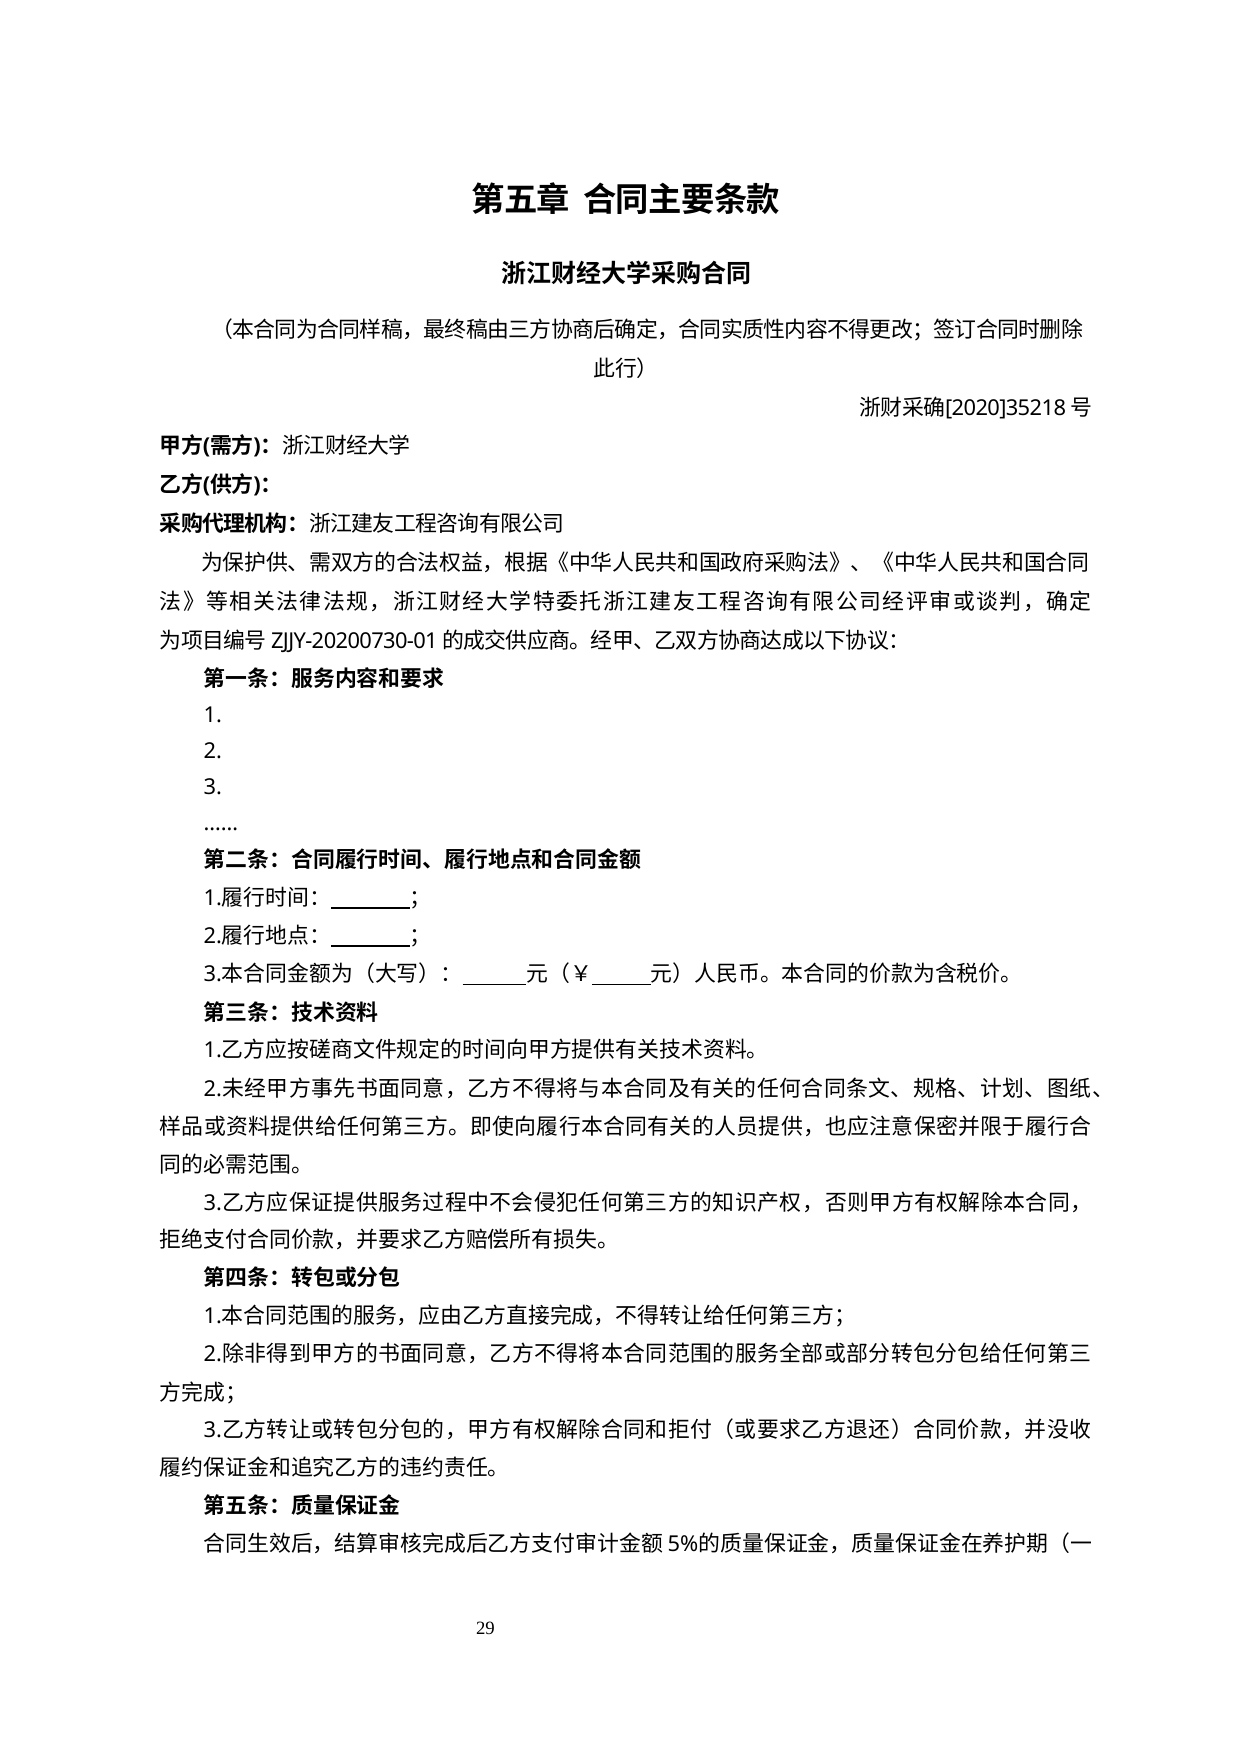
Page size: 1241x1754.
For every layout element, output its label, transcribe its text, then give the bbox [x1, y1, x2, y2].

text …… [159, 807, 1092, 836]
text 2.未经甲方事先书面同意，乙方不得将与本合同及有关的任何合同条文、规格、计划、图纸、样品或资料提供给任何第三方。即使向履行本合同有关的人员提供，也应注意保密并限于履行合同的必需范围。 [159, 1071, 1092, 1178]
text 第三条：技术资料 [159, 994, 1092, 1026]
text 3.乙方应保证提供服务过程中不会侵犯任何第三方的知识产权，否则甲方有权解除本合同，拒绝支付合同价款，并要求乙方赔偿所有损失。 [159, 1184, 1092, 1254]
text 第四条：转包或分包 [159, 1260, 1092, 1292]
text 第一条：服务内容和要求 [159, 661, 1092, 693]
text 3.本合同金额为（大写）： 元（￥ 元）人民币。本合同的价款为含税价。 [159, 956, 1092, 988]
text 第二条：合同履行时间、履行地点和合同金额 [159, 842, 1092, 874]
text 2.履行地点： ； [159, 918, 1092, 950]
text 2.除非得到甲方的书面同意，乙方不得将本合同范围的服务全部或部分转包分包给任何第三方完成； [159, 1336, 1092, 1406]
text 浙财采确[2020]35218号 [159, 389, 1092, 422]
text 为保护供、需双方的合法权益，根据《中华人民共和国政府采购法》、《中华人民共和国合同法》等相关法律法规，浙江财经大学特委托浙江建友工程咨询有限公司经评审或谈判，确定 为项目编号ZJJY-20200730-01的成交供应商。经甲、乙双方协商达成以下协议： [159, 545, 1092, 655]
text 采购代理机构：浙江建友工程咨询有限公司 [159, 506, 1092, 538]
text 第五章 合同主要条款 [159, 165, 1092, 230]
text 2. [159, 735, 1092, 765]
text 1.履行时间： ； [159, 880, 1092, 912]
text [159, 1526, 1092, 1558]
text 浙江财经大学采购合同 [159, 239, 1092, 304]
text 甲方(需方)：浙江财经大学 [159, 428, 1092, 461]
text 3.乙方转让或转包分包的，甲方有权解除合同和拒付（或要求乙方退还）合同价款，并没收履约保证金和追究乙方的违约责任。 [159, 1412, 1092, 1482]
text 1.乙方应按磋商文件规定的时间向甲方提供有关技术资料。 [159, 1032, 1092, 1064]
text 3. [159, 771, 1092, 801]
text 第五条：质量保证金 [159, 1488, 1092, 1520]
text （本合同为合同样稿，最终稿由三方协商后确定，合同实质性内容不得更改；签订合同时删除此行） [159, 312, 1092, 383]
text 1. [159, 699, 1092, 729]
text 1.本合同范围的服务，应由乙方直接完成，不得转让给任何第三方； [159, 1298, 1092, 1330]
text 乙方(供方)： [159, 467, 1092, 499]
